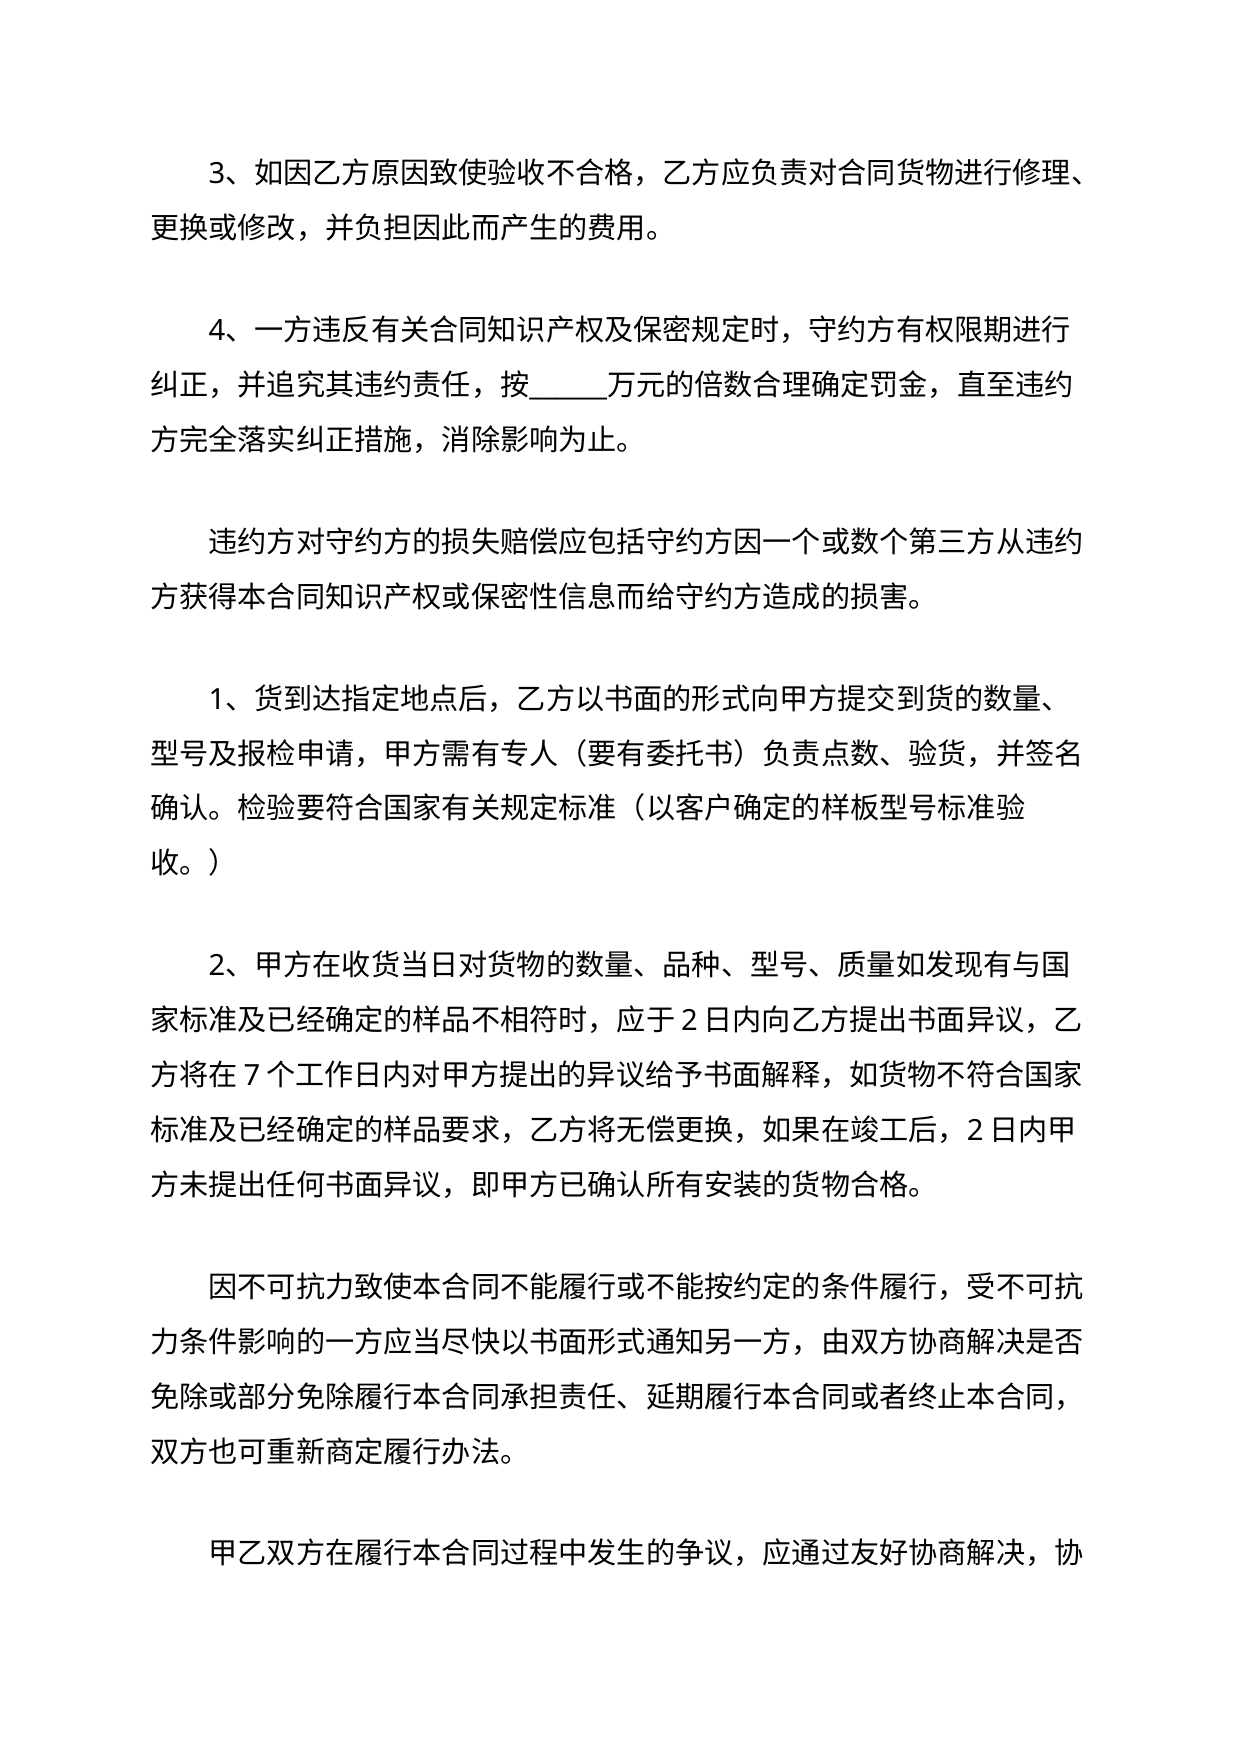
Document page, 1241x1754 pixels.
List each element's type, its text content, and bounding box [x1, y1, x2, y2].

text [150, 1530, 1090, 1572]
text 因不可抗力致使本合同不能履行或不能按约定的条件履行，受不可抗力条件影响的一方应当尽快以书面形式通知另一方，由双方协商解决是否免除或部分免除履行本合同承担责任、延期履行本合同或者终止本合同，双方也可重新商定履行办法。 [150, 1263, 1090, 1471]
text 3、如因乙方原因致使验收不合格，乙方应负责对合同货物进行修理、更换或修改，并负担因此而产生的费用。 [150, 150, 1090, 247]
text 违约方对守约方的损失赔偿应包括守约方因一个或数个第三方从违约方获得本合同知识产权或保密性信息而给守约方造成的损害。 [150, 518, 1090, 616]
text 1、货到达指定地点后，乙方以书面的形式向甲方提交到货的数量、型号及报检申请，甲方需有专人（要有委托书）负责点数、验货，并签名确认。检验要符合国家有关规定标准（以客户确定的样板型号标准验收。） [150, 675, 1090, 882]
text 4、一方违反有关合同知识产权及保密规定时，守约方有权限期进行纠正，并追究其违约责任，按______万元的倍数合理确定罚金，直至违约方完全落实纠正措施，消除影响为止。 [150, 307, 1090, 459]
text 2、甲方在收货当日对货物的数量、品种、型号、质量如发现有与国家标准及已经确定的样品不相符时，应于2日内向乙方提出书面异议，乙方将在7个工作日内对甲方提出的异议给予书面解释，如货物不符合国家标准及已经确定的样品要求，乙方将无偿更换，如果在竣工后，2日内甲方未提出任何书面异议，即甲方已确认所有安装的货物合格。 [150, 942, 1090, 1204]
